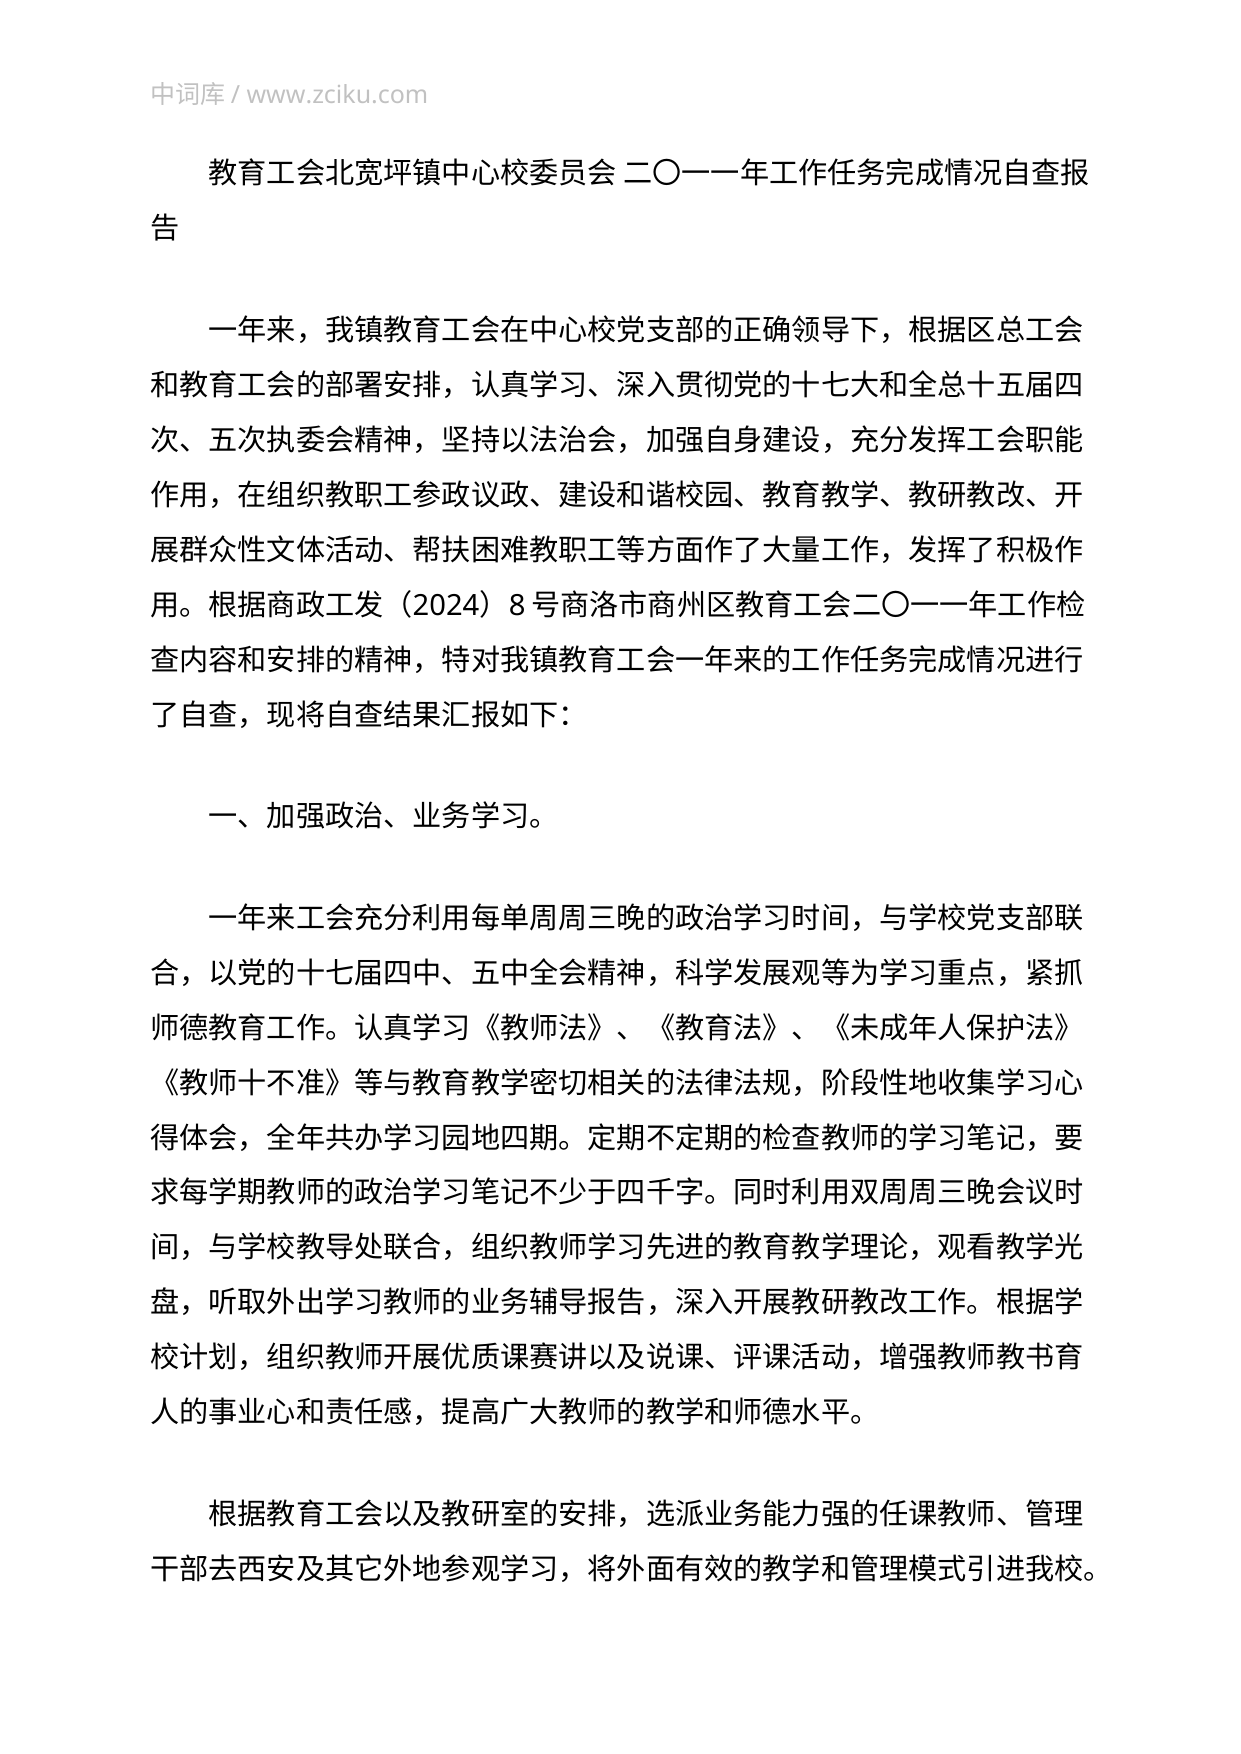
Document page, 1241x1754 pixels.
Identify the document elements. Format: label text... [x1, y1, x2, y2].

text 一、加强政治、业务学习。 [150, 793, 1090, 835]
text 一年来，我镇教育工会在中心校党支部的正确领导下，根据区总工会和教育工会的部署安排，认真学习、深入贯彻党的十七大和全总十五届四次、五次执委会精神，坚持以法治会，加强自身建设，充分发挥工会职能作用，在组织教职工参政议政、建设和谐校园、教育教学、教研教改、开展群众性文体活动、帮扶困难教职工等方面作了大量工作，发挥了积极作用。根据商政工发（2024）8号商洛市商州区教育工会二〇一一年工作检查内容和安排的精神，特对我镇教育工会一年来的工作任务完成情况进行了自查，现将自查结果汇报如下： [150, 307, 1090, 733]
text 一年来工会充分利用每单周周三晚的政治学习时间，与学校党支部联合，以党的十七届四中、五中全会精神，科学发展观等为学习重点，紧抓师德教育工作。认真学习《教师法》、《教育法》、《未成年人保护法》《教师十不准》等与教育教学密切相关的法律法规，阶段性地收集学习心得体会，全年共办学习园地四期。定期不定期的检查教师的学习笔记，要求每学期教师的政治学习笔记不少于四千字。同时利用双周周三晚会议时间，与学校教导处联合，组织教师学习先进的教育教学理论，观看教学光盘，听取外出学习教师的业务辅导报告，深入开展教研教改工作。根据学校计划，组织教师开展优质课赛讲以及说课、评课活动，增强教师教书育人的事业心和责任感，提高广大教师的教学和师德水平。 [150, 894, 1090, 1431]
text 教育工会北宽坪镇中心校委员会 二〇一一年工作任务完成情况自查报告 [150, 150, 1090, 247]
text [150, 1490, 1090, 1588]
